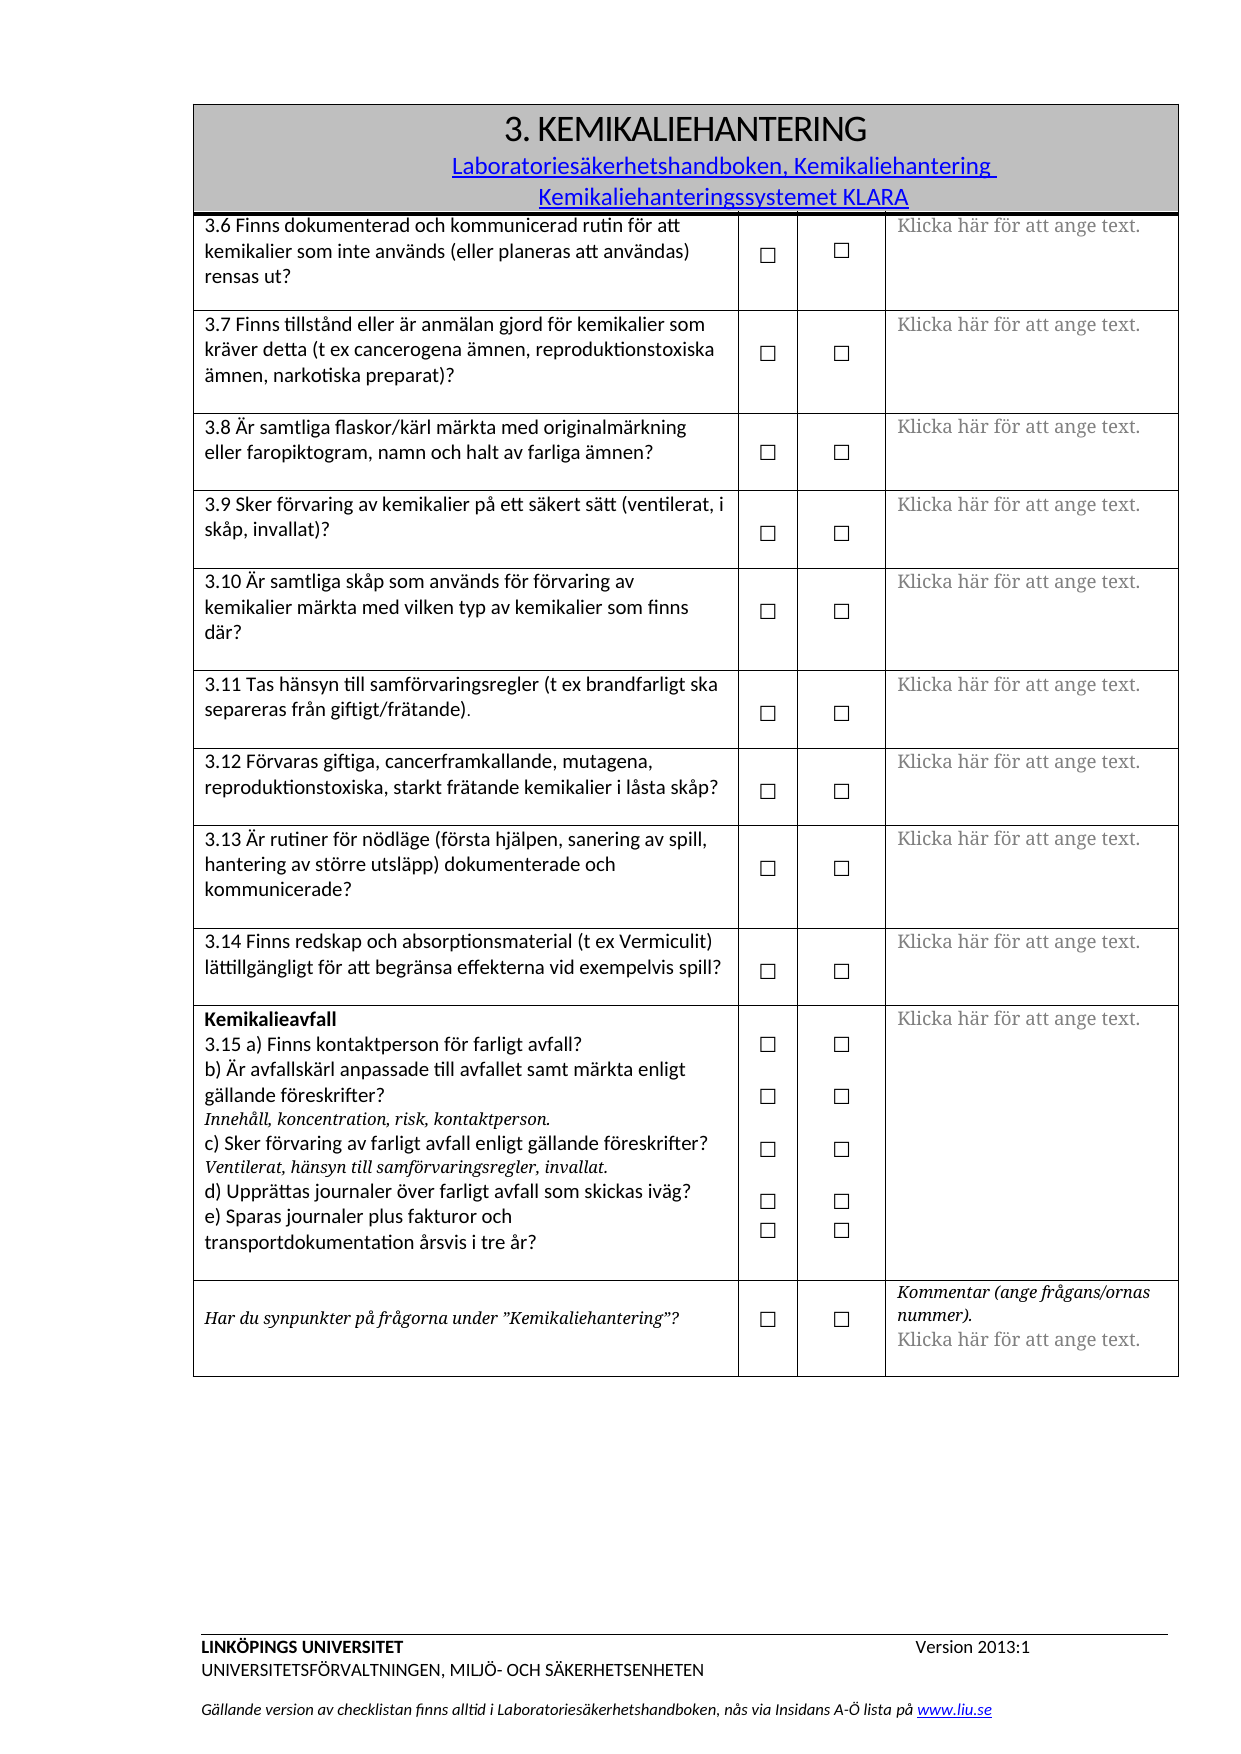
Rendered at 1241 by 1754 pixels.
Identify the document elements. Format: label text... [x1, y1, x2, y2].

table_cell [798, 929, 885, 1005]
table_cell [798, 491, 885, 567]
table_cell 3.14 Finns redskap och absorptionsmaterial (t ex Vermiculit) lättillgängligt för att begränsa effekterna vid exempelvis spill? [194, 929, 738, 1005]
table_cell [798, 749, 885, 825]
table_cell [886, 414, 1178, 490]
table_cell 3.6 Finns dokumenterad och kommunicerad rutin för att kemikalier som inte används (eller planeras att användas) rensas ut? [194, 216, 738, 310]
table_cell 3.11 Tas hänsyn till samförvaringsregler (t ex brandfarligt ska separeras från giftigt/frätande). [194, 671, 738, 747]
table_cell [886, 569, 1178, 670]
table_cell [798, 826, 885, 927]
table_cell [886, 216, 1178, 310]
table_cell [798, 569, 885, 670]
table_cell [886, 929, 1178, 1005]
table_cell Kemikalieavfall 3.15 a) Finns kontaktperson för farligt avfall? b) Är avfallskärl anpassade till avfallet samt märkta enligt gällande föreskrifter? Innehåll, koncentration, risk, kontaktperson. c) Sker förvaring av farligt avfall enligt gällande föreskrifter? Ventilerat, hänsyn till samförvaringsregler, invallat. d) Upprättas journaler över farligt avfall som skickas iväg? e) Sparas journaler plus fakturor och transportdokumentation årsvis i tre år? [194, 1006, 738, 1280]
table_cell [739, 671, 797, 747]
table_cell 3.8 Är samtliga flaskor/kärl märkta med originalmärkning eller faropiktogram, namn och halt av farliga ämnen? [194, 414, 738, 490]
table_cell [886, 1006, 1178, 1280]
table_cell [739, 749, 797, 825]
table_cell [739, 569, 797, 670]
table_cell 3.9 Sker förvaring av kemikalier på ett säkert sätt (ventilerat, i skåp, invallat)? [194, 491, 738, 567]
table_cell Har du synpunkter på frågorna under ”Kemikaliehantering”? [194, 1281, 738, 1376]
table_cell [739, 311, 797, 413]
table_cell [739, 1006, 797, 1280]
table_cell [886, 671, 1178, 747]
table_cell [886, 311, 1178, 413]
table_cell [886, 749, 1178, 825]
table_cell [739, 826, 797, 927]
table_cell [739, 491, 797, 567]
table_cell [798, 216, 885, 310]
table_cell [798, 671, 885, 747]
table_cell 3.7 Finns tillstånd eller är anmälan gjord för kemikalier som kräver detta (t ex cancerogena ämnen, reproduktionstoxiska ämnen, narkotiska preparat)? [194, 311, 738, 413]
table_cell [739, 216, 797, 310]
table_cell [886, 491, 1178, 567]
table_cell [798, 311, 885, 413]
table_cell Kommentar (ange frågans/ornas nummer). [886, 1281, 1178, 1376]
table_cell 3.13 Är rutiner för nödläge (första hjälpen, sanering av spill, hantering av större utsläpp) dokumenterade och kommunicerade? [194, 826, 738, 927]
table_cell [886, 826, 1178, 927]
table_cell [798, 1006, 885, 1280]
table_header 3. KEMIKALIEHANTERING Laboratoriesäkerhetshandboken, Kemikaliehantering Kemikaliehanteringssystemet KLARA [194, 105, 1178, 211]
table_cell [798, 1281, 885, 1376]
table_cell 3.10 Är samtliga skåp som används för förvaring av kemikalier märkta med vilken typ av kemikalier som finns där? [194, 569, 738, 670]
table_cell [739, 1281, 797, 1376]
table_cell 3.12 Förvaras giftiga, cancerframkallande, mutagena, reproduktionstoxiska, starkt frätande kemikalier i låsta skåp? [194, 749, 738, 825]
table_cell [739, 929, 797, 1005]
